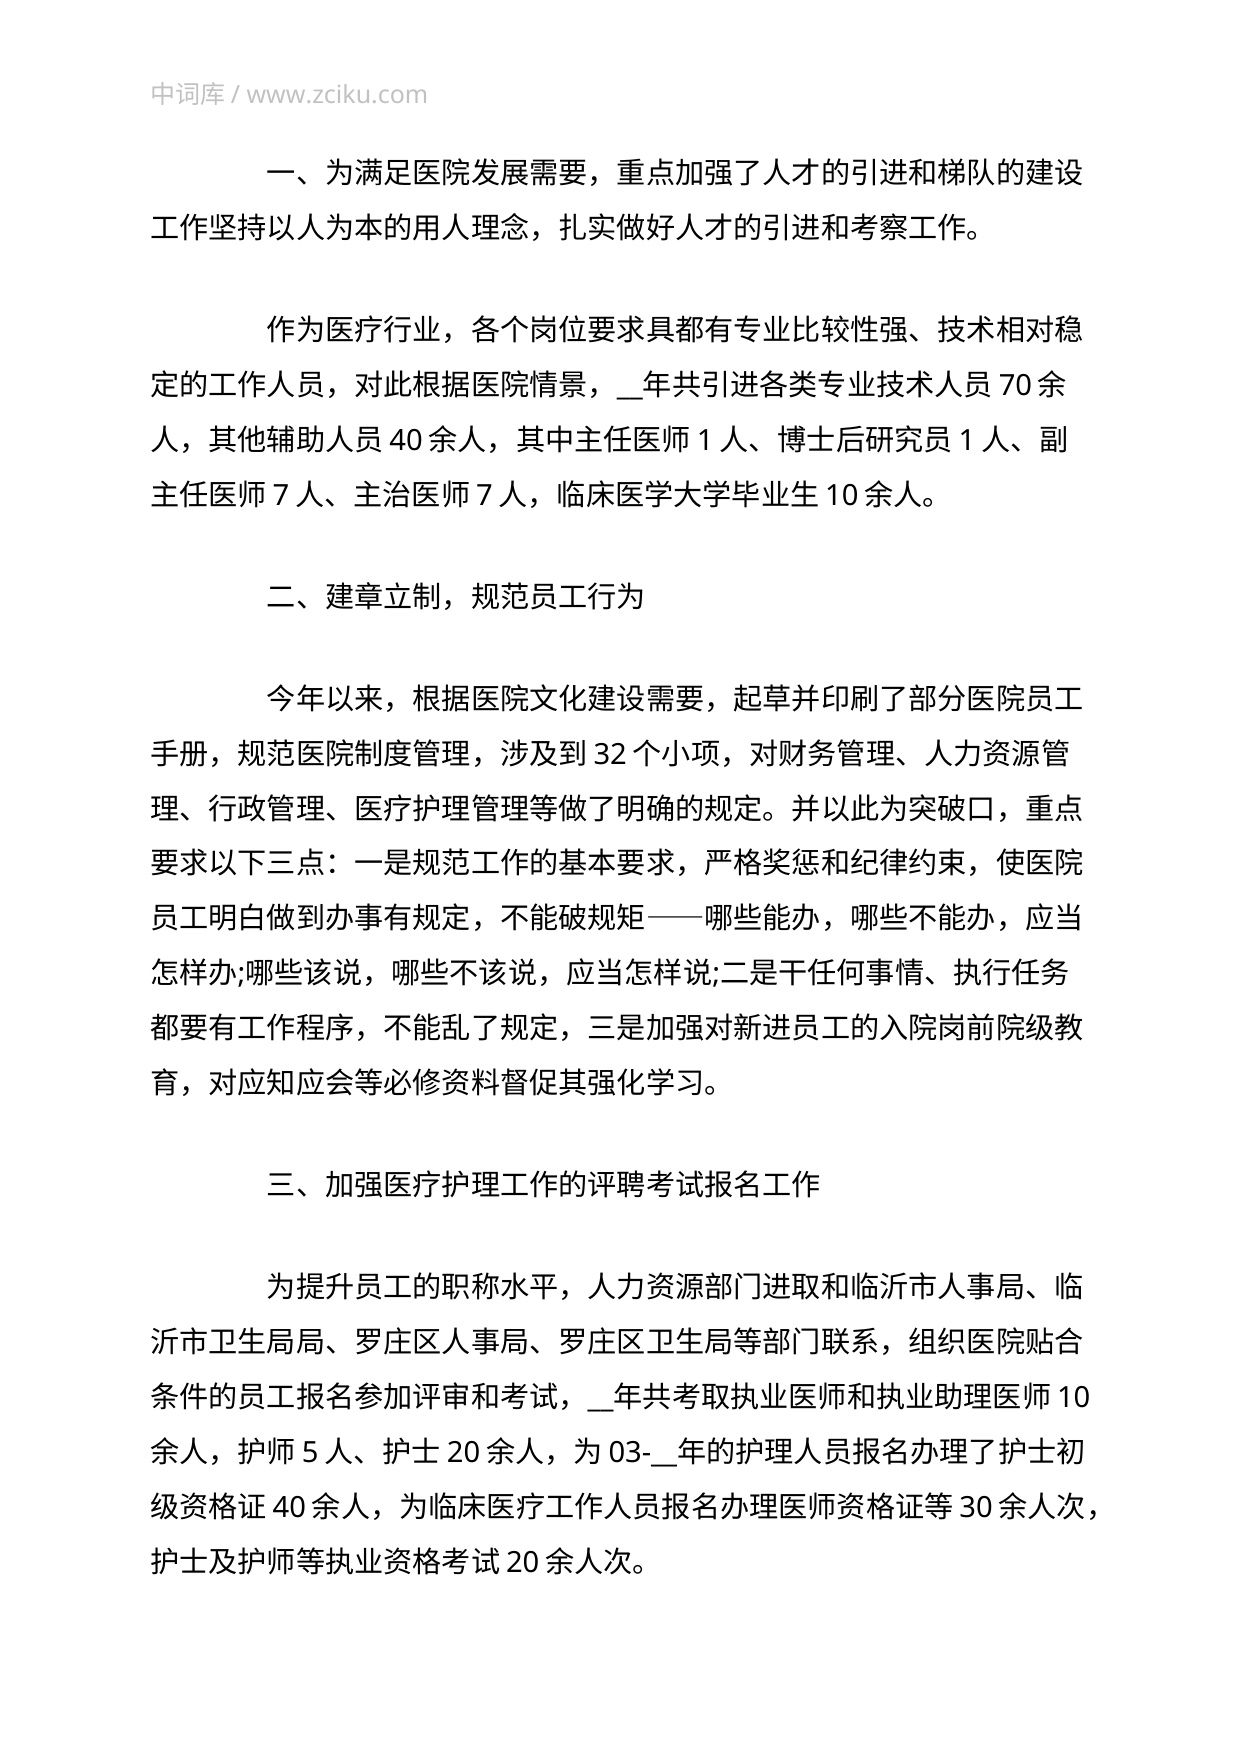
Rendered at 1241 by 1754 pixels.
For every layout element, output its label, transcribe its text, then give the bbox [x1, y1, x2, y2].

text 二、建章立制，规范员工行为 [150, 573, 1090, 616]
text 一、为满足医院发展需要，重点加强了人才的引进和梯队的建设工作坚持以人为本的用人理念，扎实做好人才的引进和考察工作。 [150, 150, 1090, 247]
text 三、加强医疗护理工作的评聘考试报名工作 [150, 1162, 1090, 1204]
text 作为医疗行业，各个岗位要求具都有专业比较性强、技术相对稳定的工作人员，对此根据医院情景，__年共引进各类专业技术人员70余人，其他辅助人员40余人，其中主任医师1人、博士后研究员1人、副主任医师7人、主治医师7人，临床医学大学毕业生10余人。 [150, 307, 1090, 514]
text 为提升员工的职称水平，人力资源部门进取和临沂市人事局、临沂市卫生局局、罗庄区人事局、罗庄区卫生局等部门联系，组织医院贴合条件的员工报名参加评审和考试，__年共考取执业医师和执业助理医师10余人，护师5人、护士20余人，为03-__年的护理人员报名办理了护士初级资格证40余人，为临床医疗工作人员报名办理医师资格证等30余人次，护士及护师等执业资格考试20余人次。 [150, 1263, 1090, 1581]
text 今年以来，根据医院文化建设需要，起草并印刷了部分医院员工手册，规范医院制度管理，涉及到32个小项，对财务管理、人力资源管理、行政管理、医疗护理管理等做了明确的规定。并以此为突破口，重点要求以下三点：一是规范工作的基本要求，严格奖惩和纪律约束，使医院员工明白做到办事有规定，不能破规矩——哪些能办，哪些不能办，应当怎样办;哪些该说，哪些不该说，应当怎样说;二是干任何事情、执行任务都要有工作程序，不能乱了规定，三是加强对新进员工的入院岗前院级教育，对应知应会等必修资料督促其强化学习。 [150, 675, 1090, 1102]
